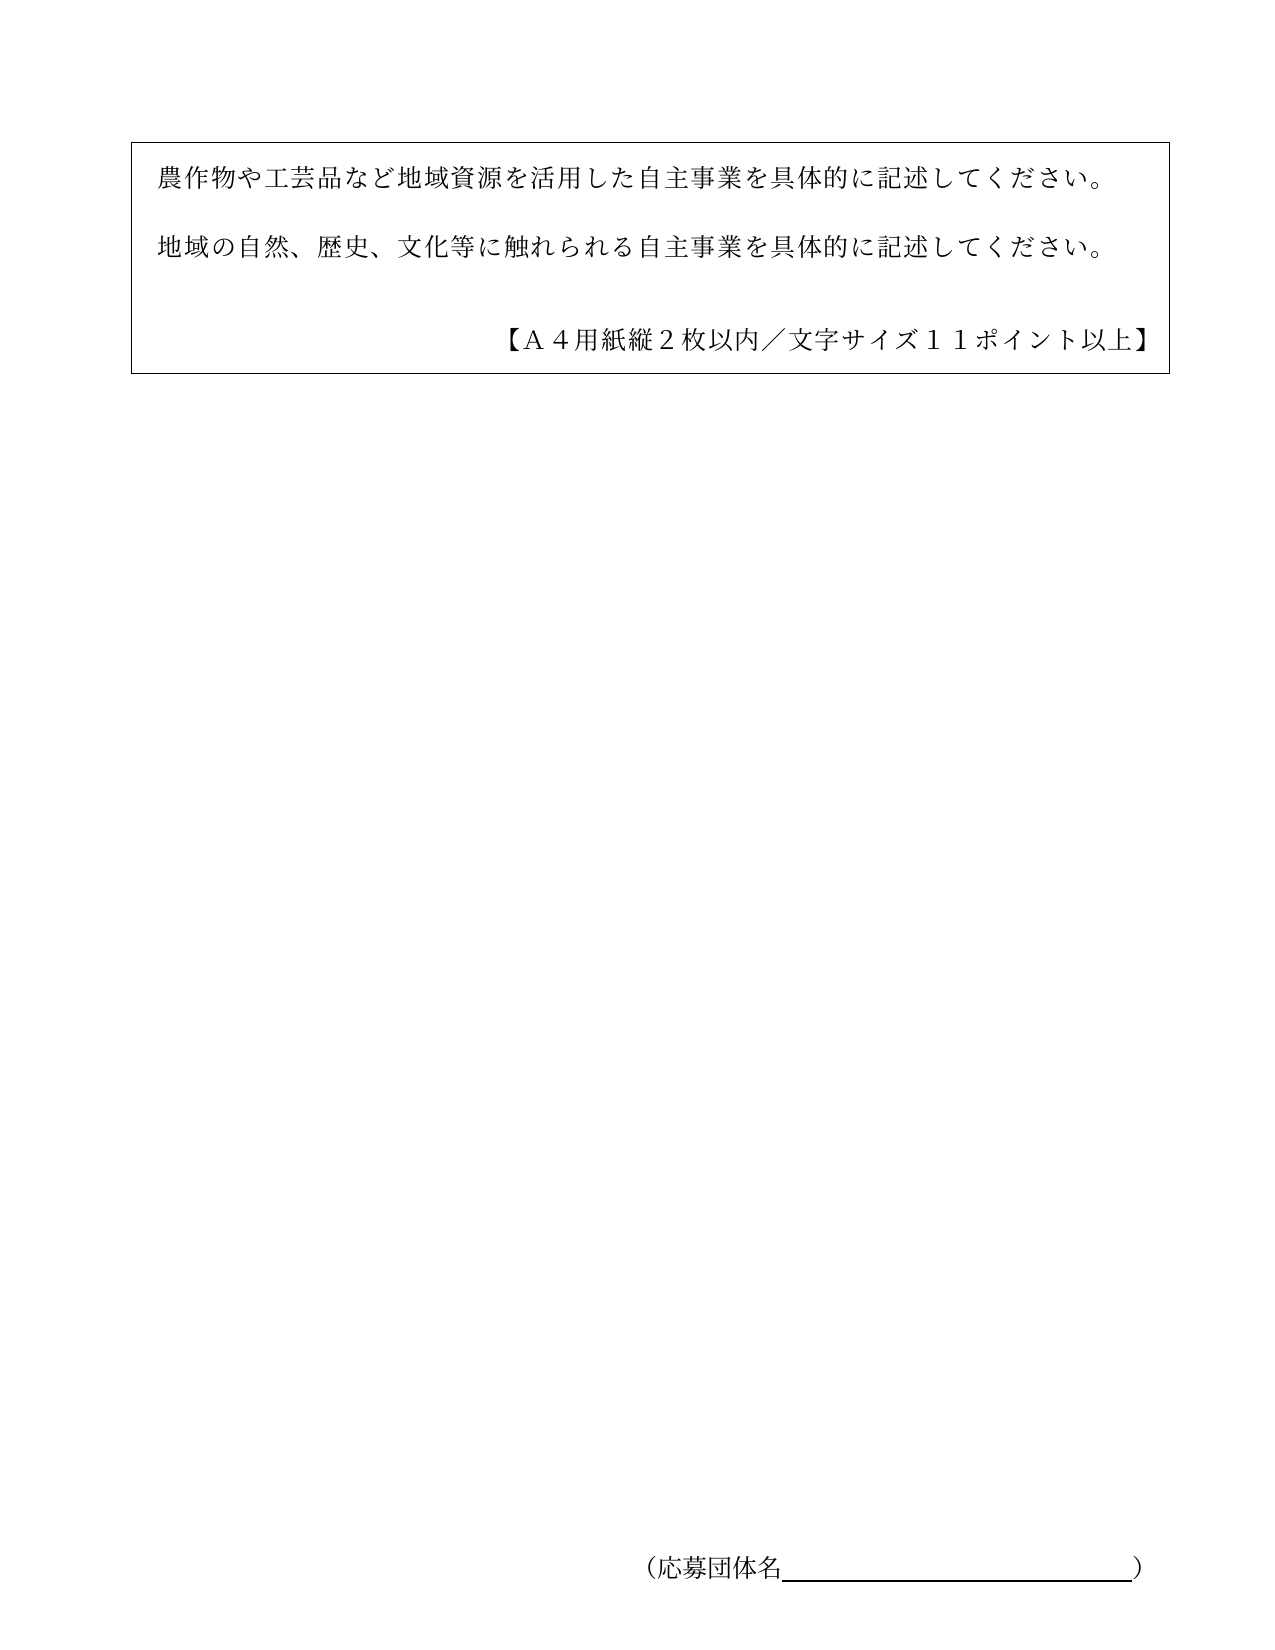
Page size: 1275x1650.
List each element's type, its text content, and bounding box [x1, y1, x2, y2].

table_header 農作物や工芸品など地域資源を活用した自主事業を具体的に記述してください。 地域の自然、歴史、文化等に触れられる自主事業を具体的に記述してください。 【Ａ４用紙縦２枚以内／文字サイズ１１ポイント以上】 [132, 143, 1169, 373]
